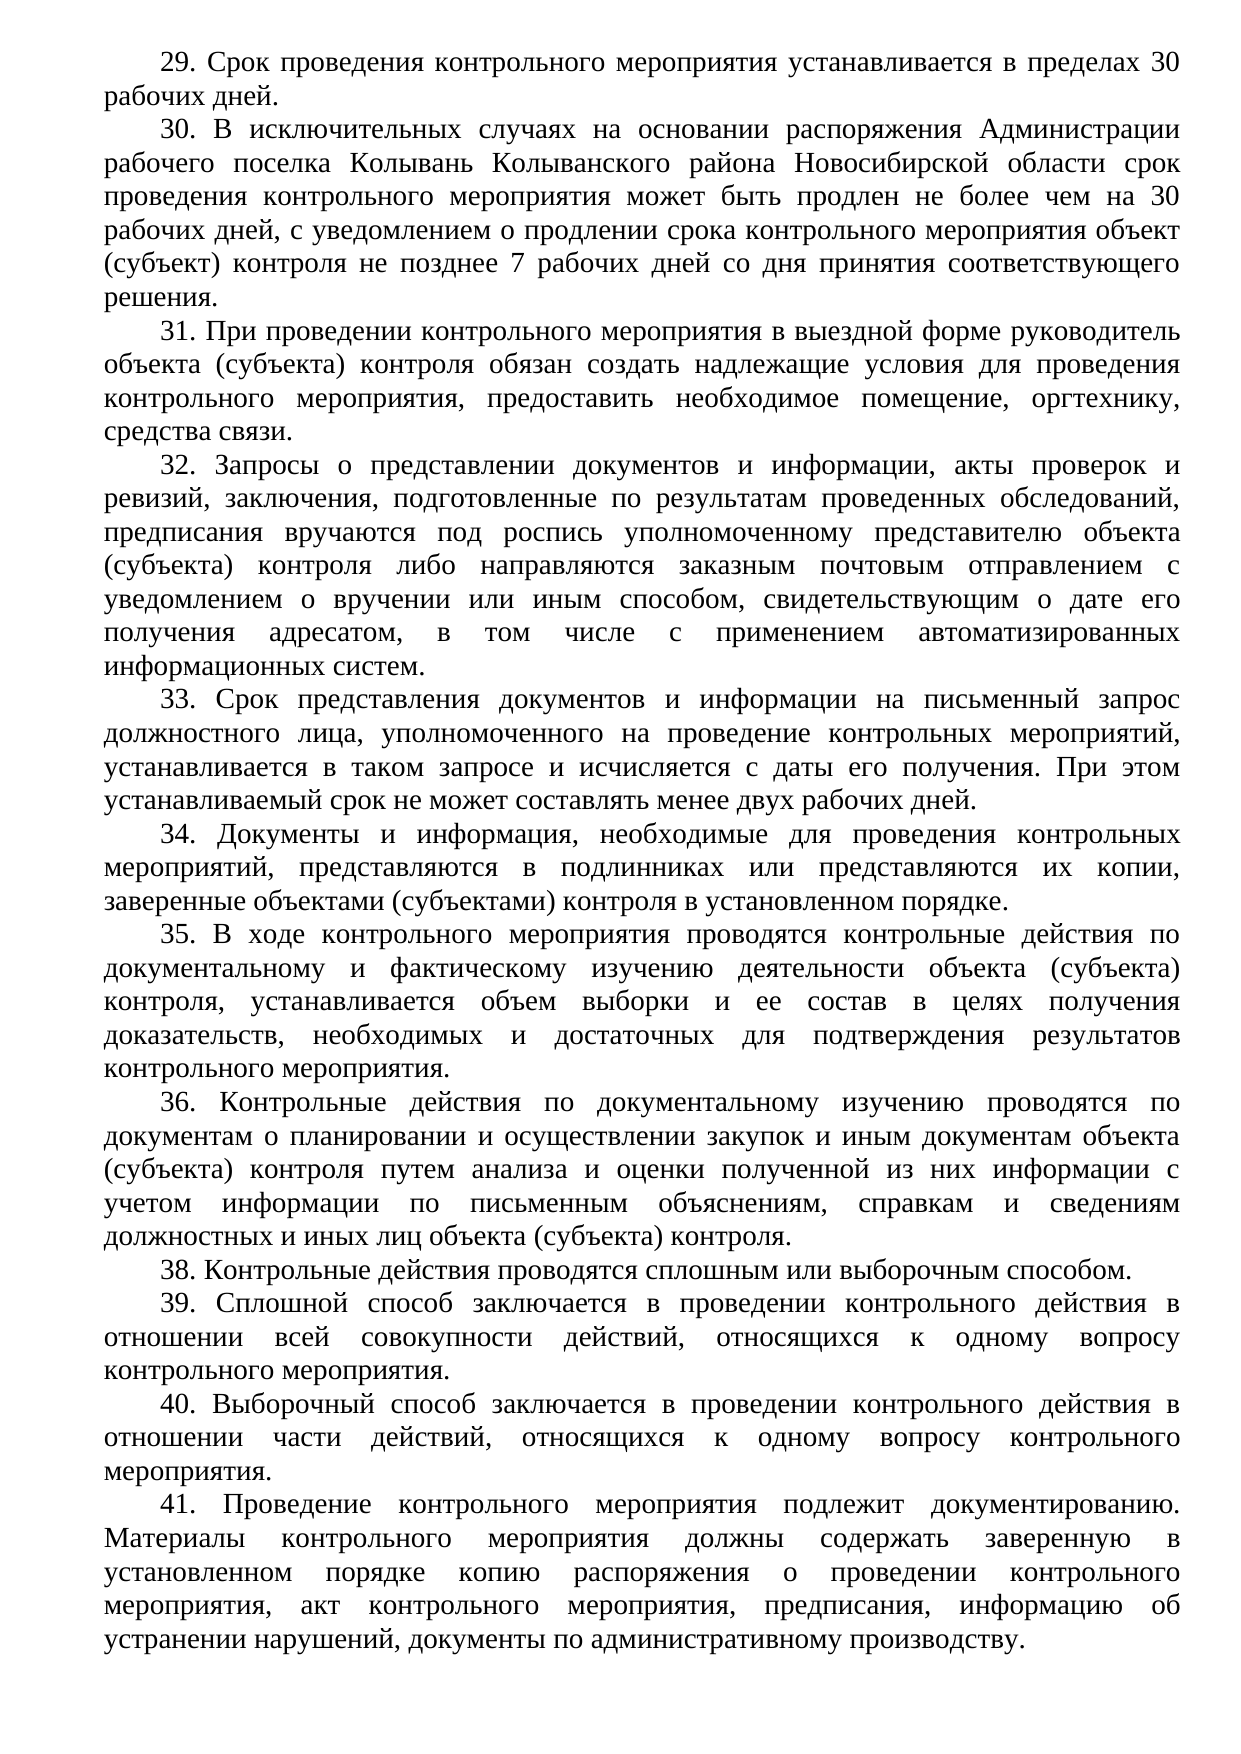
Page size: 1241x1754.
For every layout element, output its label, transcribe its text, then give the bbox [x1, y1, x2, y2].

text 39. Сплошной способ заключается в проведении контрольного действия в отношении всей совокупности действий, относящихся к одному вопросу контрольного мероприятия. [103, 1285, 1181, 1386]
text 40. Выборочный способ заключается в проведении контрольного действия в отношении части действий, относящихся к одному вопросу контрольного мероприятия. [103, 1386, 1181, 1487]
text 31. При проведении контрольного мероприятия в выездной форме руководитель объекта (субъекта) контроля обязан создать надлежащие условия для проведения контрольного мероприятия, предоставить необходимое помещение, оргтехнику, средства связи. [103, 313, 1181, 447]
text 38. Контрольные действия проводятся сплошным или выборочным способом. [103, 1252, 1181, 1285]
text 33. Срок представления документов и информации на письменный запрос должностного лица, уполномоченного на проведение контрольных мероприятий, устанавливается в таком запросе и исчисляется с даты его получения. При этом устанавливаемый срок не может составлять менее двух рабочих дней. [103, 682, 1181, 816]
text 30. В исключительных случаях на основании распоряжения Администрации рабочего поселка Колывань Колыванского района Новосибирской области срок проведения контрольного мероприятия может быть продлен не более чем на 30 рабочих дней, с уведомлением о продлении срока контрольного мероприятия объект (субъект) контроля не позднее 7 рабочих дней со дня принятия соответствующего решения. [103, 111, 1181, 313]
text 35. В ходе контрольного мероприятия проводятся контрольные действия по документальному и фактическому изучению деятельности объекта (субъекта) контроля, устанавливается объем выборки и ее состав в целях получения доказательств, необходимых и достаточных для подтверждения результатов контрольного мероприятия. [103, 916, 1181, 1084]
text 34. Документы и информация, необходимые для проведения контрольных мероприятий, представляются в подлинниках или представляются их копии, заверенные объектами (субъектами) контроля в установленном порядке. [103, 816, 1181, 916]
text 29. Срок проведения контрольного мероприятия устанавливается в пределах 30 рабочих дней. [103, 44, 1181, 111]
text 32. Запросы о представлении документов и информации, акты проверок и ревизий, заключения, подготовленные по результатам проведенных обследований, предписания вручаются под роспись уполномоченному представителю объекта (субъекта) контроля либо направляются заказным почтовым отправлением с уведомлением о вручении или иным способом, свидетельствующим о дате его получения адресатом, в том числе с применением автоматизированных информационных систем. [103, 447, 1181, 682]
text 41. Проведение контрольного мероприятия подлежит документированию. Материалы контрольного мероприятия должны содержать заверенную в установленном порядке копию распоряжения о проведении контрольного мероприятия, акт контрольного мероприятия, предписания, информацию об устранении нарушений, документы по административному производству. [103, 1487, 1181, 1654]
text 36. Контрольные действия по документальному изучению проводятся по документам о планировании и осуществлении закупок и иным документам объекта (субъекта) контроля путем анализа и оценки полученной из них информации с учетом информации по письменным объяснениям, справкам и сведениям должностных и иных лиц объекта (субъекта) контроля. [103, 1084, 1181, 1252]
